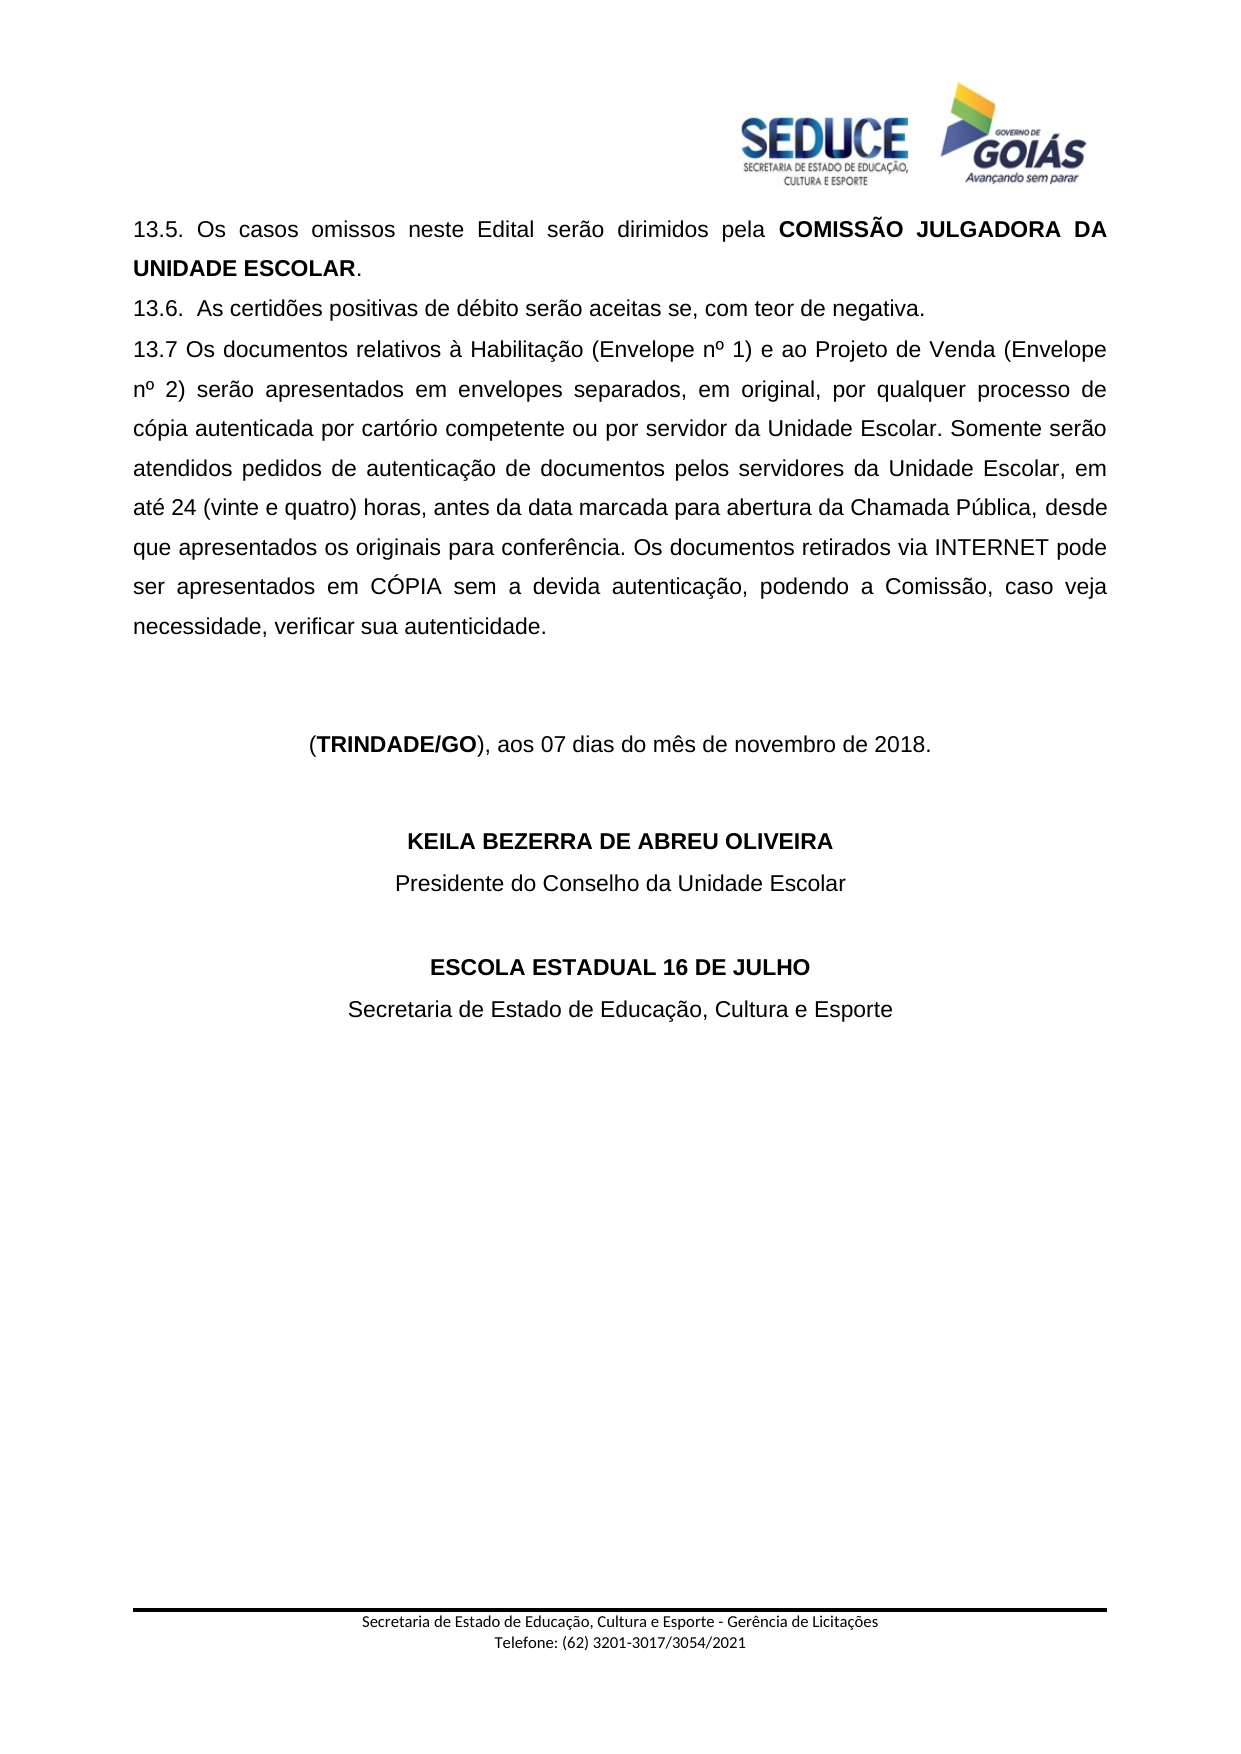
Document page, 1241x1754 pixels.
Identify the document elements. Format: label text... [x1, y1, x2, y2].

text 13.5. Os casos omissos neste Edital serão dirimidos pela COMISSÃO JULGADORA DA UNIDADE ESCOLAR. [133, 216, 1107, 282]
text (TRINDADE/GO), aos 07 dias do mês de novembro de 2018. [133, 731, 1107, 757]
text KEILA BEZERRA DE ABREU OLIVEIRA [133, 828, 1107, 854]
text 13.7 Os documentos relativos à Habilitação (Envelope nº 1) e ao Projeto de Venda (Envelope nº 2) serão apresentados em envelopes separados, em original, por qualquer processo de cópia autenticada por cartório competente ou por servidor da Unidade Escolar. Somente serão atendidos pedidos de autenticação de documentos pelos servidores da Unidade Escolar, em até 24 (vinte e quatro) horas, antes da data marcada para abertura da Chamada Pública, desde que apresentados os originais para conferência. Os documentos retirados via INTERNET pode ser apresentados em CÓPIA sem a devida autenticação, podendo a Comissão, caso veja necessidade, verificar sua autenticidade. [133, 336, 1107, 639]
text Secretaria de Estado de Educação, Cultura e Esporte [133, 996, 1107, 1022]
picture [726, 73, 1108, 216]
text 13.6. As certidões positivas de débito serão aceitas se, com teor de negativa. [133, 295, 1107, 321]
text ESCOLA ESTADUAL 16 DE JULHO [133, 954, 1107, 980]
text Presidente do Conselho da Unidade Escolar [133, 870, 1107, 896]
